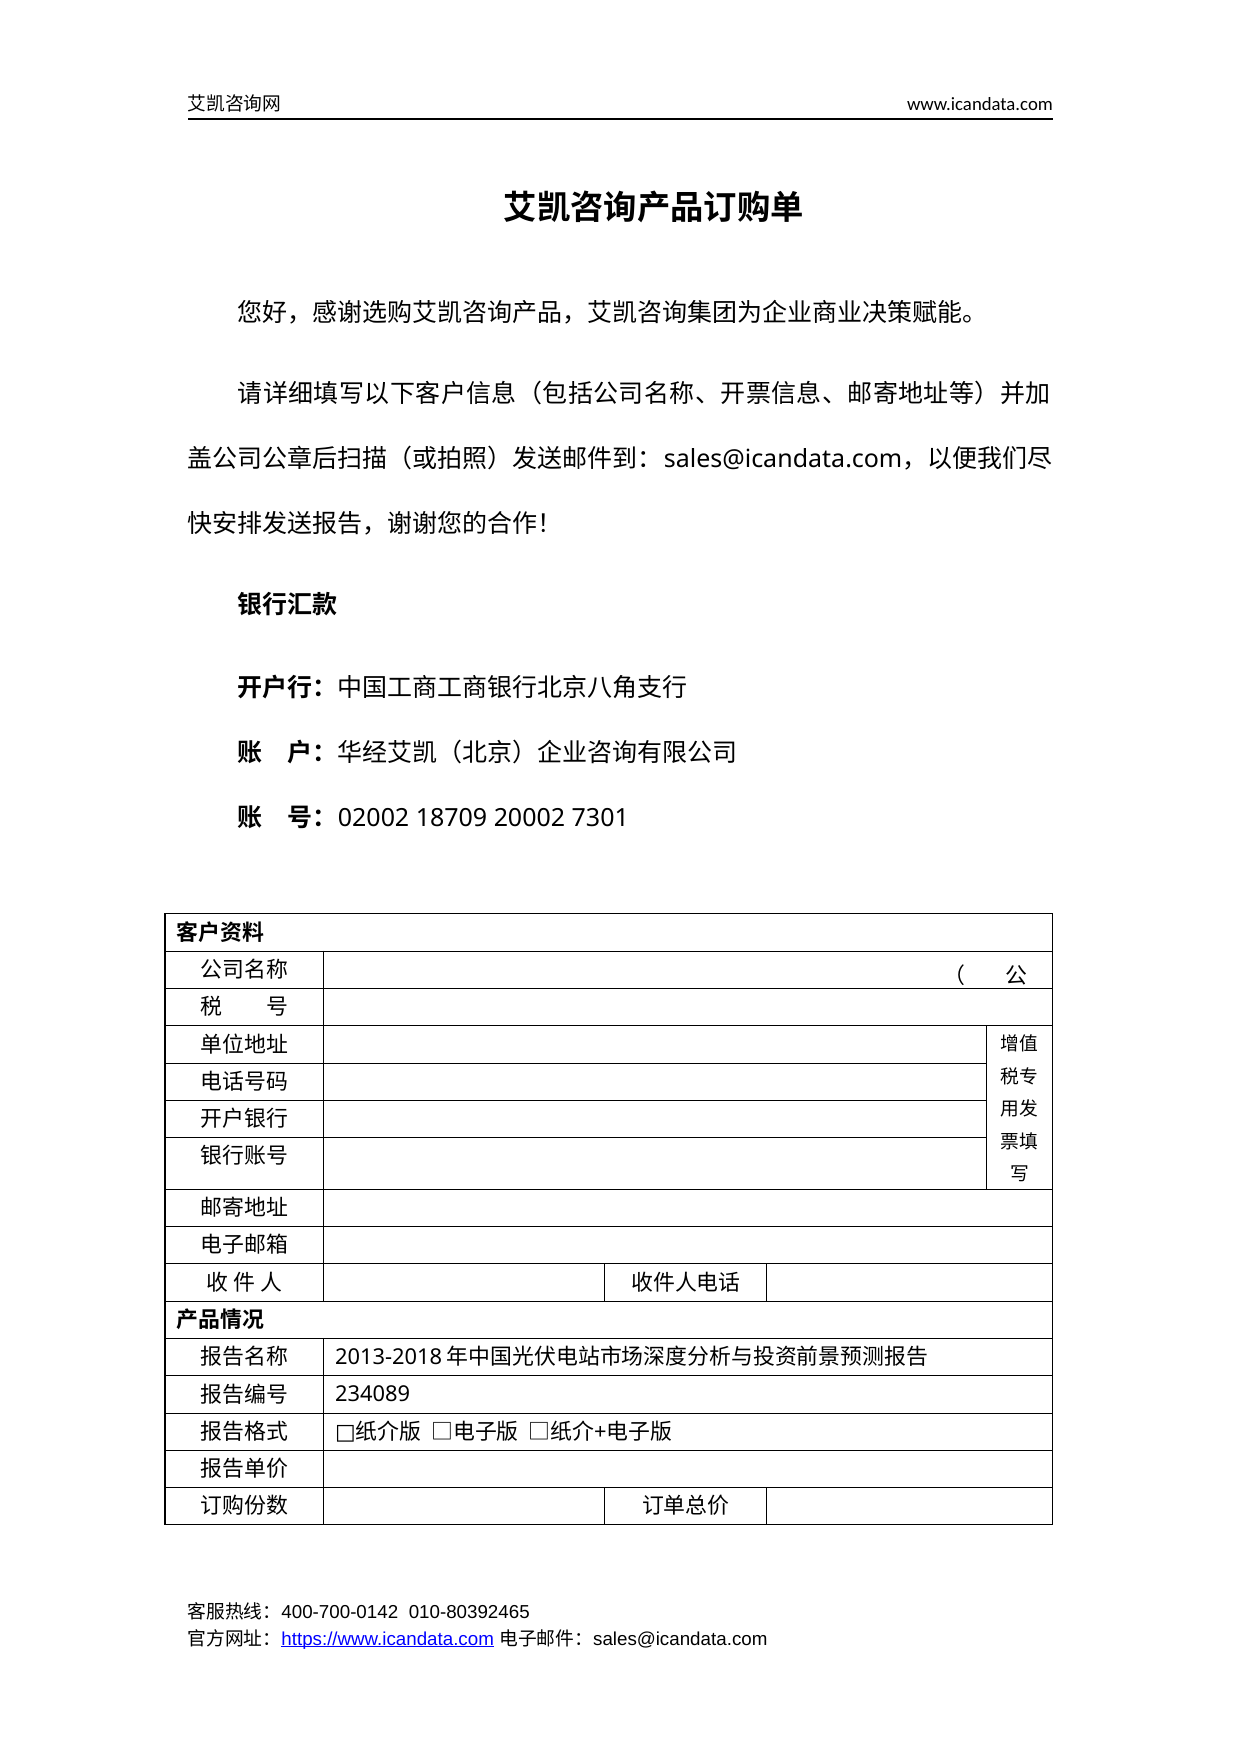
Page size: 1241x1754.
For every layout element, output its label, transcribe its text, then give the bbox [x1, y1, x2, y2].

table_cell 开户银行 [166, 1101, 323, 1137]
table_cell □纸介版 □电子版 □纸介+电子版 [324, 1414, 1052, 1450]
table_cell [324, 1227, 1052, 1263]
table_cell [324, 1026, 986, 1062]
table_cell [324, 1451, 1052, 1487]
table_cell 2013-2018年中国光伏电站市场深度分析与投资前景预测报告 [324, 1339, 1052, 1375]
table_cell [324, 1101, 986, 1137]
table_cell 报告编号 [166, 1376, 323, 1412]
text 账 户：华经艾凯（北京）企业咨询有限公司 [187, 718, 1053, 783]
table_cell 报告格式 [166, 1414, 323, 1450]
text 银行汇款 [187, 570, 1053, 635]
table_cell 银行账号 [166, 1138, 323, 1189]
text 账 号：02002 18709 20002 7301 [187, 783, 1053, 848]
table_cell [324, 1488, 604, 1524]
table_cell [767, 1264, 1052, 1301]
table_cell [324, 952, 1052, 988]
table_cell 收件人电话 [605, 1264, 766, 1301]
table_header 客户资料 [166, 914, 1052, 951]
table_cell 邮寄地址 [166, 1190, 323, 1226]
table_cell [324, 1190, 1052, 1226]
table_cell [767, 1488, 1052, 1524]
table_cell [324, 1064, 986, 1100]
table_cell 产品情况 [166, 1302, 1052, 1338]
table_cell 税 号 [166, 989, 323, 1025]
text 请详细填写以下客户信息（包括公司名称、开票信息、邮寄地址等）并加盖公司公章后扫描（或拍照）发送邮件到：sales@icandata.com，以便我们尽快安排发送报告，谢谢您的合作！ [187, 359, 1053, 554]
table_cell 单位地址 [166, 1026, 323, 1062]
text 您好，感谢选购艾凯咨询产品，艾凯咨询集团为企业商业决策赋能。 [187, 278, 1053, 343]
table_cell 公司名称 [166, 952, 323, 988]
table_cell [324, 1264, 604, 1301]
table_cell [324, 1138, 986, 1189]
text 开户行：中国工商工商银行北京八角支行 [187, 653, 1053, 718]
table_cell 报告名称 [166, 1339, 323, 1375]
table_cell 报告单价 [166, 1451, 323, 1487]
table_cell 订购份数 [166, 1488, 323, 1524]
table_cell 增值税专用发票填写 [987, 1026, 1052, 1189]
table_cell 电子邮箱 [166, 1227, 323, 1263]
table_cell [324, 989, 1052, 1025]
table_cell 收 件 人 [166, 1264, 323, 1301]
table_cell 电话号码 [166, 1064, 323, 1100]
table_cell 234089 [324, 1376, 1052, 1412]
text 艾凯咨询产品订购单 [187, 172, 1053, 237]
table_cell 订单总价 [605, 1488, 766, 1524]
